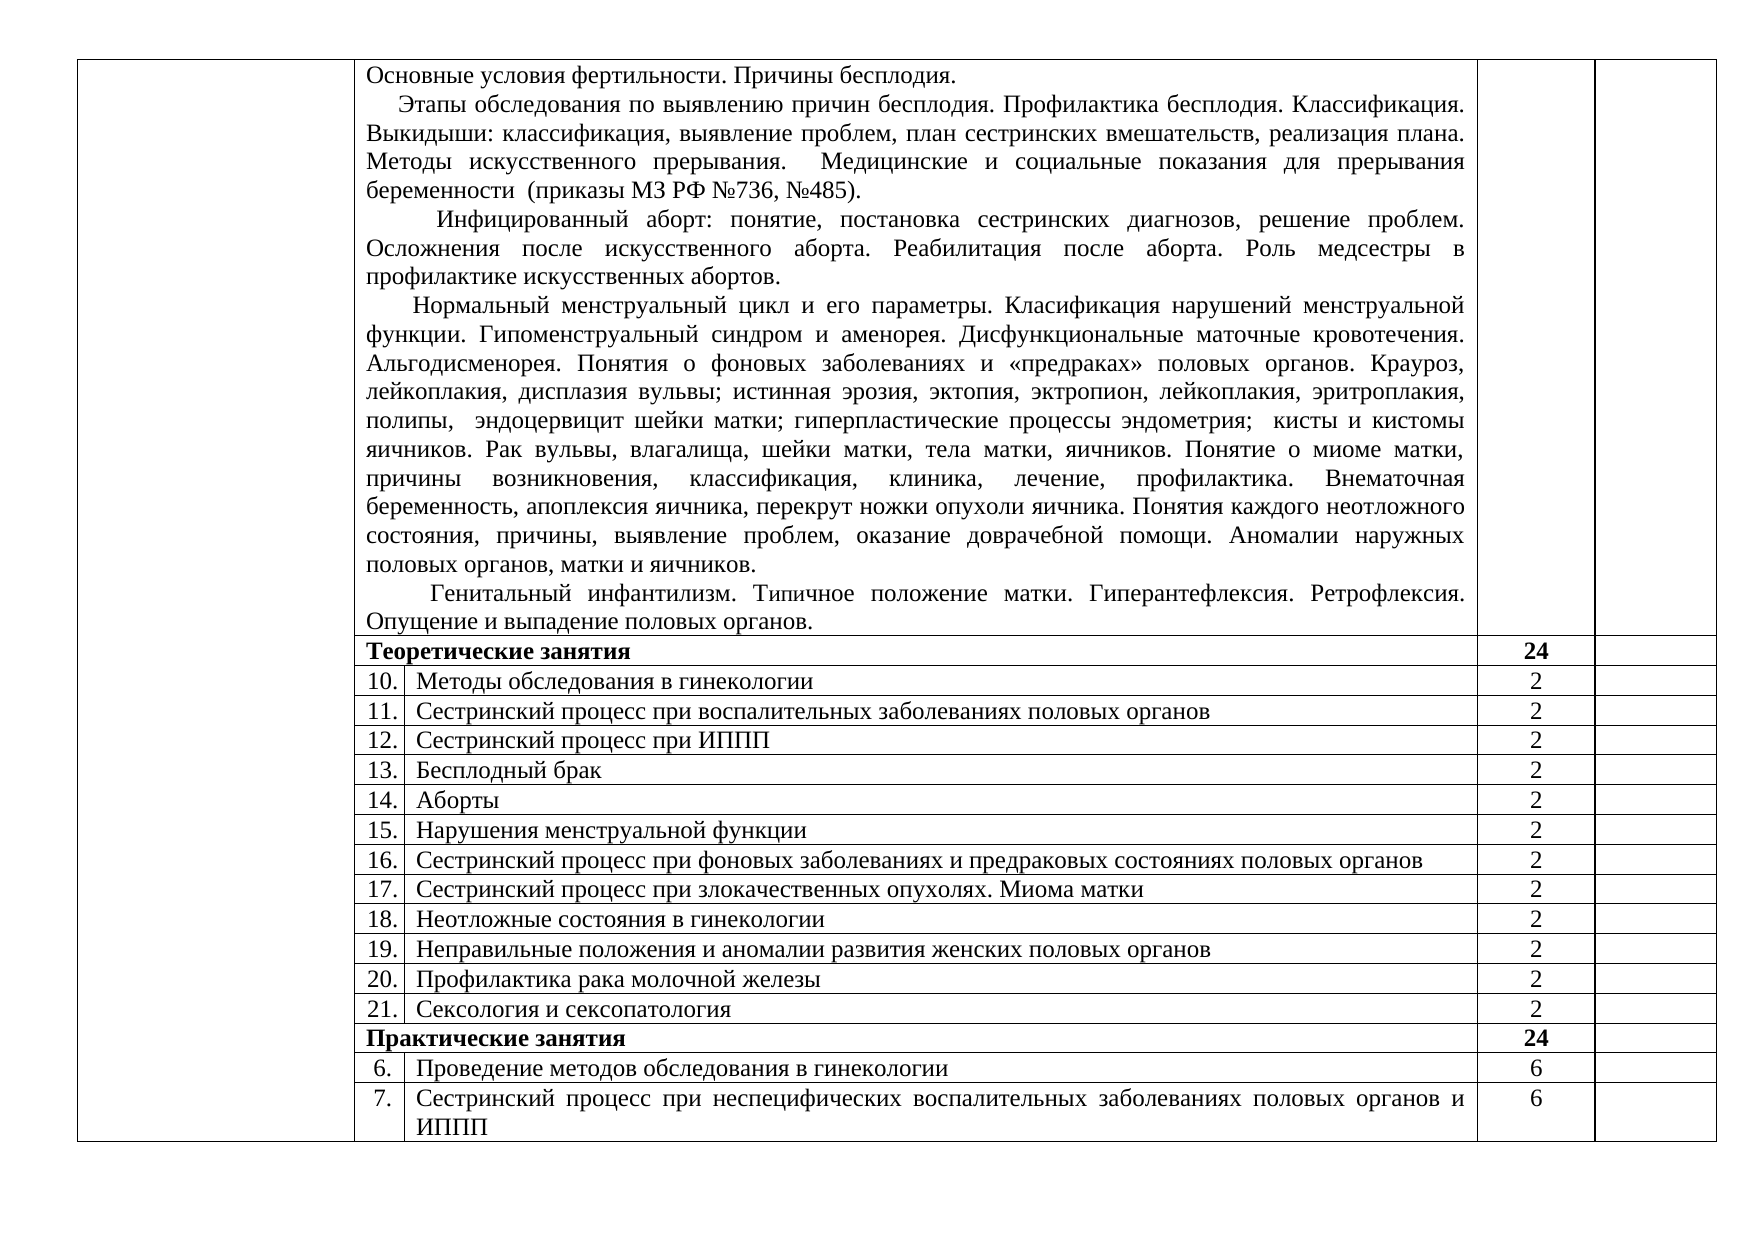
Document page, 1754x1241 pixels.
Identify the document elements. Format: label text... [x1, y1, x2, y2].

table_cell Неправильные положения и аномалии развития женских половых органов [405, 934, 1477, 963]
table_cell [1596, 994, 1716, 1022]
table_cell [1596, 934, 1716, 963]
table_cell 2 [1478, 875, 1594, 903]
table_cell 2 [1478, 755, 1594, 784]
table_cell Сестринский процесс при фоновых заболеваниях и предраковых состояниях половых органов [405, 845, 1477, 873]
table_cell 15. [355, 815, 404, 844]
table_cell 7. [355, 1083, 404, 1141]
table_cell Аборты [405, 785, 1477, 814]
table_cell [1596, 1024, 1716, 1052]
table_cell Теоретические занятия [355, 636, 1477, 665]
table_cell [1596, 60, 1716, 635]
table_cell Сестринский процесс при воспалительных заболеваниях половых органов [405, 696, 1477, 724]
table_cell 21. [355, 994, 404, 1022]
table_cell 11. [355, 696, 404, 724]
table_cell Методы обследования в гинекологии [405, 666, 1477, 695]
table_cell Профилактика рака молочной железы [405, 964, 1477, 993]
table_cell 2 [1478, 934, 1594, 963]
table_cell [1596, 666, 1716, 695]
table_cell Сестринский процесс при неспецифических воспалительных заболеваниях половых органов и ИППП [405, 1083, 1477, 1141]
table_cell [1596, 755, 1716, 784]
table_cell 6 [1478, 1083, 1594, 1141]
table_cell [1596, 845, 1716, 873]
table_cell [1596, 964, 1716, 993]
table_cell [1596, 904, 1716, 933]
table_cell [1596, 815, 1716, 844]
table_cell 6 [1478, 1053, 1594, 1082]
table_cell Сестринский процесс при ИППП [405, 726, 1477, 754]
table_cell [1596, 1083, 1716, 1141]
table_cell 14. [355, 785, 404, 814]
table_cell 2 [1478, 994, 1594, 1022]
table_cell [1596, 785, 1716, 814]
table_cell 6. [355, 1053, 404, 1082]
table_cell Неотложные состояния в гинекологии [405, 904, 1477, 933]
table_cell 18. [355, 904, 404, 933]
table_cell Нарушения менструальной функции [405, 815, 1477, 844]
table_cell Практические занятия [355, 1024, 1477, 1052]
table_cell Проведение методов обследования в гинекологии [405, 1053, 1477, 1082]
table_cell [1478, 60, 1594, 635]
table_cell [355, 60, 1477, 635]
table_cell [1596, 726, 1716, 754]
table_cell 2 [1478, 666, 1594, 695]
table_cell 2 [1478, 964, 1594, 993]
table_cell 2 [1478, 845, 1594, 873]
table_cell 19. [355, 934, 404, 963]
table_cell 12. [355, 726, 404, 754]
table_cell 20. [355, 964, 404, 993]
table_cell 2 [1478, 904, 1594, 933]
table_cell 10. [355, 666, 404, 695]
table_cell [1596, 875, 1716, 903]
table_cell 24 [1478, 636, 1594, 665]
table_cell Сестринский процесс при злокачественных опухолях. Миома матки [405, 875, 1477, 903]
table_cell 2 [1478, 726, 1594, 754]
table_cell 2 [1478, 785, 1594, 814]
table_cell 2 [1478, 815, 1594, 844]
table_cell [1596, 1053, 1716, 1082]
table_cell 13. [355, 755, 404, 784]
table_cell Бесплодный брак [405, 755, 1477, 784]
table_cell Сексология и сексопатология [405, 994, 1477, 1022]
table_cell 2 [1478, 696, 1594, 724]
table_cell [1596, 696, 1716, 724]
table_cell [1596, 636, 1716, 665]
table_cell 17. [355, 875, 404, 903]
table_cell 16. [355, 845, 404, 873]
table_cell 24 [1478, 1024, 1594, 1052]
